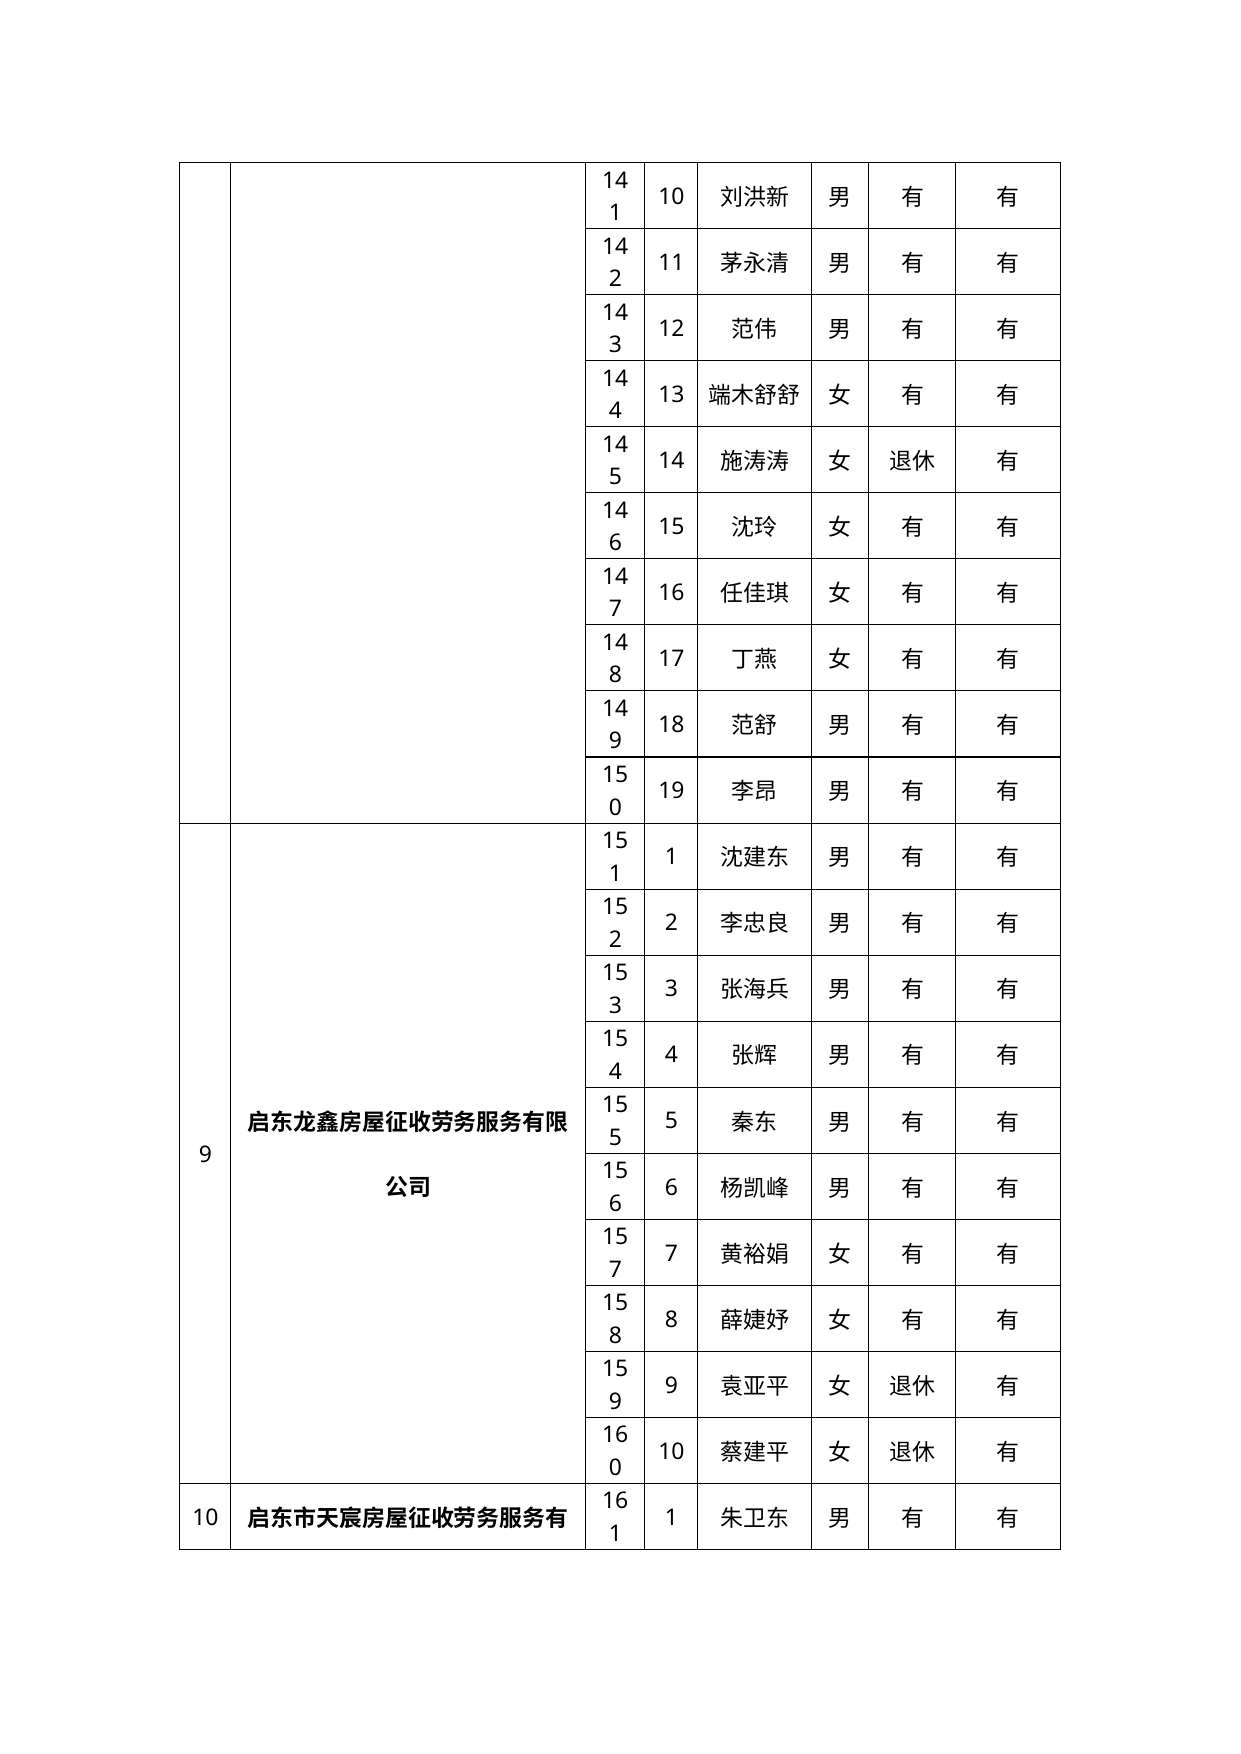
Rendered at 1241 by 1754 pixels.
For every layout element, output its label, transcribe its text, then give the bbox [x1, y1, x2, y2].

table_cell 袁亚平 [698, 1352, 811, 1417]
table_cell 秦东 [698, 1088, 811, 1153]
table_cell 张海兵 [698, 956, 811, 1021]
table_cell 女 [812, 361, 868, 426]
table_cell 有 [869, 295, 955, 360]
table_cell 有 [956, 493, 1060, 558]
table_cell 女 [812, 427, 868, 492]
table_cell 沈玲 [698, 493, 811, 558]
table_cell 153 [586, 956, 644, 1021]
table_cell 沈建东 [698, 824, 811, 888]
table_cell 有 [869, 1484, 955, 1549]
table_cell 10 [645, 163, 697, 228]
table_cell 丁燕 [698, 625, 811, 690]
table_cell 17 [645, 625, 697, 690]
table_cell 刘洪新 [698, 163, 811, 228]
table_cell 男 [812, 1022, 868, 1087]
table_cell 有 [956, 1418, 1060, 1483]
table_cell 10 [645, 1418, 697, 1483]
table_cell 16 [645, 559, 697, 624]
table_cell 有 [956, 295, 1060, 360]
table_cell 有 [956, 361, 1060, 426]
table_cell 退休 [869, 427, 955, 492]
table_cell 19 [645, 758, 697, 822]
table_cell 男 [812, 1088, 868, 1153]
table_cell 黄裕娟 [698, 1220, 811, 1285]
table_cell 141 [586, 163, 644, 228]
table_cell 14 [645, 427, 697, 492]
table_cell 有 [956, 1022, 1060, 1087]
table_cell 18 [645, 691, 697, 756]
table_cell 有 [869, 824, 955, 888]
table_cell 男 [812, 758, 868, 822]
table_cell 161 [586, 1484, 644, 1549]
table_cell 退休 [869, 1352, 955, 1417]
table_cell 有 [956, 229, 1060, 294]
table_cell 6 [645, 1154, 697, 1219]
table_cell 茅永清 [698, 229, 811, 294]
table_cell 8 [645, 1286, 697, 1351]
table_cell 151 [586, 824, 644, 888]
table_cell 男 [812, 956, 868, 1021]
table_cell 有 [869, 1154, 955, 1219]
table_cell 有 [956, 163, 1060, 228]
table_cell 有 [956, 625, 1060, 690]
table_cell 有 [869, 559, 955, 624]
table_cell 启东市天宸房屋征收劳务服务有限公司 [231, 1484, 585, 1549]
table_cell 有 [869, 229, 955, 294]
table_cell 女 [812, 625, 868, 690]
table_cell 有 [869, 493, 955, 558]
table_cell 有 [956, 824, 1060, 888]
table_cell 150 [586, 758, 644, 822]
table_cell 薛婕妤 [698, 1286, 811, 1351]
table_cell 李忠良 [698, 890, 811, 954]
table_cell 李昂 [698, 758, 811, 822]
table_cell 启东龙鑫房屋征收劳务服务有限公司 [231, 824, 585, 1483]
table_cell 女 [812, 559, 868, 624]
table_cell 男 [812, 1154, 868, 1219]
table_cell 有 [956, 427, 1060, 492]
table_cell 女 [812, 1352, 868, 1417]
table_cell 144 [586, 361, 644, 426]
table_cell 有 [869, 890, 955, 954]
table_cell 10 [180, 1484, 230, 1549]
table_cell 男 [812, 295, 868, 360]
table_cell 有 [956, 758, 1060, 822]
table_cell 有 [956, 691, 1060, 756]
table_cell 12 [645, 295, 697, 360]
table_cell 男 [812, 890, 868, 954]
table_cell 145 [586, 427, 644, 492]
table_cell 有 [869, 1022, 955, 1087]
table_cell 男 [812, 824, 868, 888]
table_cell 148 [586, 625, 644, 690]
table_cell 男 [812, 1484, 868, 1549]
table_cell 158 [586, 1286, 644, 1351]
table_cell 男 [812, 229, 868, 294]
table_cell 有 [956, 1286, 1060, 1351]
table_cell 146 [586, 493, 644, 558]
table_cell 142 [586, 229, 644, 294]
table_cell 有 [956, 1154, 1060, 1219]
table_cell 149 [586, 691, 644, 756]
table_cell 157 [586, 1220, 644, 1285]
table_cell 160 [586, 1418, 644, 1483]
table_cell 女 [812, 1286, 868, 1351]
table_cell 男 [812, 163, 868, 228]
table_cell 有 [956, 1352, 1060, 1417]
table_cell 有 [869, 1088, 955, 1153]
table_cell 有 [869, 361, 955, 426]
table_cell 有 [956, 559, 1060, 624]
table_cell 有 [956, 1484, 1060, 1549]
table_cell 有 [869, 691, 955, 756]
table_cell 有 [869, 758, 955, 822]
table_cell 端木舒舒 [698, 361, 811, 426]
table_cell 143 [586, 295, 644, 360]
table_cell 4 [645, 1022, 697, 1087]
table_cell 男 [812, 691, 868, 756]
table_cell 3 [645, 956, 697, 1021]
table_cell 有 [956, 956, 1060, 1021]
table_cell 1 [645, 1484, 697, 1549]
table_cell 有 [869, 956, 955, 1021]
table_cell 有 [869, 1286, 955, 1351]
table_cell 朱卫东 [698, 1484, 811, 1549]
table_cell 有 [869, 1220, 955, 1285]
table_cell 杨凯峰 [698, 1154, 811, 1219]
table_cell 15 [645, 493, 697, 558]
table_cell 152 [586, 890, 644, 954]
table_cell 9 [180, 824, 230, 1483]
table_cell 范舒 [698, 691, 811, 756]
table_cell 147 [586, 559, 644, 624]
table_cell 156 [586, 1154, 644, 1219]
table_cell 蔡建平 [698, 1418, 811, 1483]
table_cell 2 [645, 890, 697, 954]
table_cell 9 [645, 1352, 697, 1417]
table_cell 女 [812, 1220, 868, 1285]
table_cell 范伟 [698, 295, 811, 360]
table_cell 退休 [869, 1418, 955, 1483]
table_cell 张辉 [698, 1022, 811, 1087]
table_cell 施涛涛 [698, 427, 811, 492]
table_cell 13 [645, 361, 697, 426]
table_cell 1 [645, 824, 697, 888]
table_cell 5 [645, 1088, 697, 1153]
table_cell 11 [645, 229, 697, 294]
table_cell 7 [645, 1220, 697, 1285]
table_cell 任佳琪 [698, 559, 811, 624]
table_cell 女 [812, 1418, 868, 1483]
table_cell 有 [956, 1220, 1060, 1285]
table_cell 有 [956, 1088, 1060, 1153]
table_cell 有 [869, 163, 955, 228]
table_cell 159 [586, 1352, 644, 1417]
table_cell 有 [956, 890, 1060, 954]
table_cell 有 [869, 625, 955, 690]
table_cell 154 [586, 1022, 644, 1087]
table_cell 155 [586, 1088, 644, 1153]
table_cell 女 [812, 493, 868, 558]
